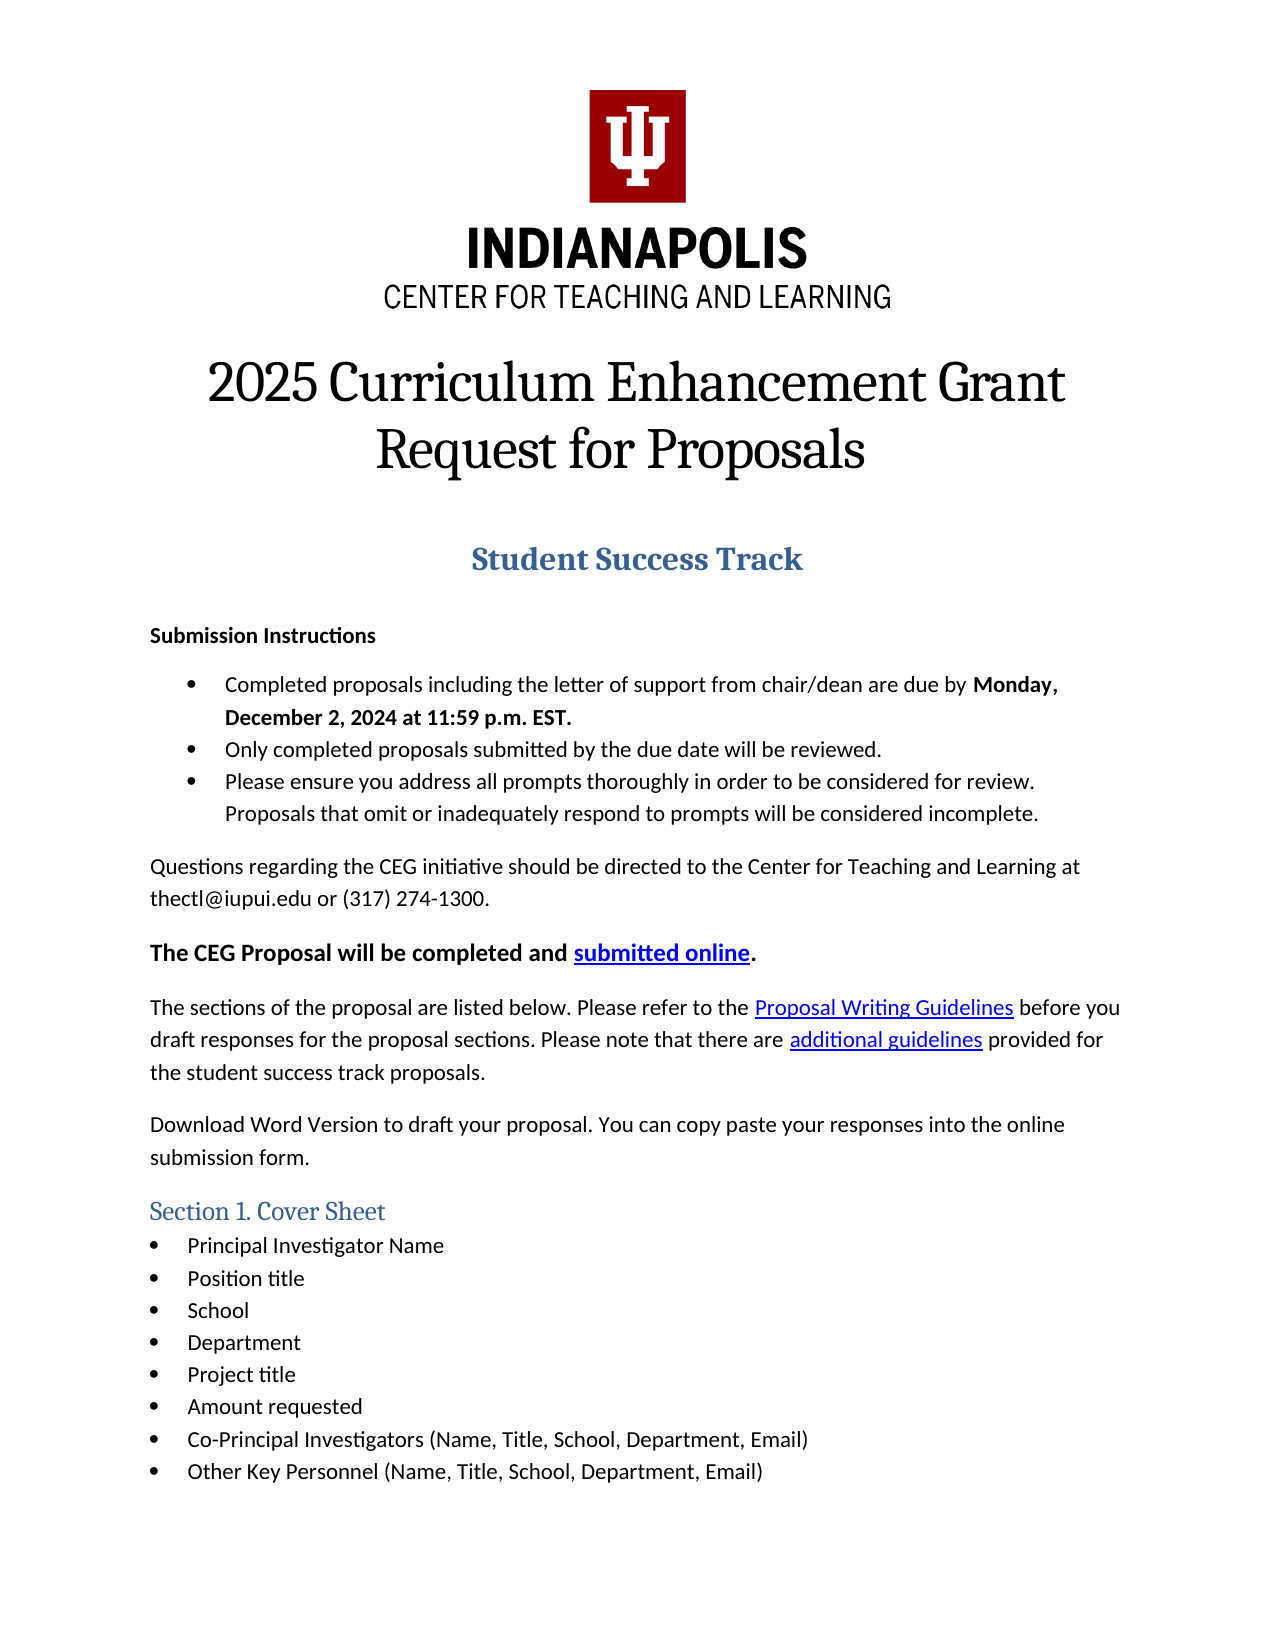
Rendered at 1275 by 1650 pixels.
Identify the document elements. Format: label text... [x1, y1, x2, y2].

list Co-Principal Investigators (Name, Title, School, Department, Email) [150, 1425, 1125, 1453]
list Position title [150, 1264, 1125, 1292]
list Principal Investigator Name [150, 1232, 1125, 1259]
picture [383, 90, 892, 316]
text The sections of the proposal are listed below. Please refer to the Proposal Writing Guidelines before you draft responses for the proposal sections. Please note that there are additional guidelines provided for the student success track proposals. [150, 993, 1125, 1086]
list Please ensure you address all prompts thoroughly in order to be considered for review. Proposals that omit or inadequately respond to prompts will be considered incomplete. [187, 767, 1125, 827]
subtitle Submission Instructions [150, 622, 1125, 649]
list Completed proposals including the letter of support from chair/dean are due by Monday, December 2, 2024 at 11:59 p.m. EST. [187, 670, 1125, 731]
subtitle Section 1. Cover Sheet [150, 1196, 1125, 1227]
text Download Word Version to draft your proposal. You can copy paste your responses into the online submission form. [150, 1111, 1125, 1171]
title 2025 Curriculum Enhancement Grant Request for Proposals [150, 349, 1125, 483]
list Project title [150, 1360, 1125, 1388]
list Only completed proposals submitted by the due date will be reviewed. [187, 735, 1125, 763]
text Questions regarding the CEG initiative should be directed to the Center for Teaching and Learning at thectl@iupui.edu or (317) 274-1300. [150, 852, 1125, 912]
text The CEG Proposal will be completed and submitted online. [150, 937, 1125, 968]
list School [150, 1296, 1125, 1324]
subtitle Student Success Track [150, 540, 1125, 579]
list Department [150, 1328, 1125, 1356]
list Other Key Personnel (Name, Title, School, Department, Email) [150, 1457, 1125, 1485]
list Amount requested [150, 1392, 1125, 1421]
